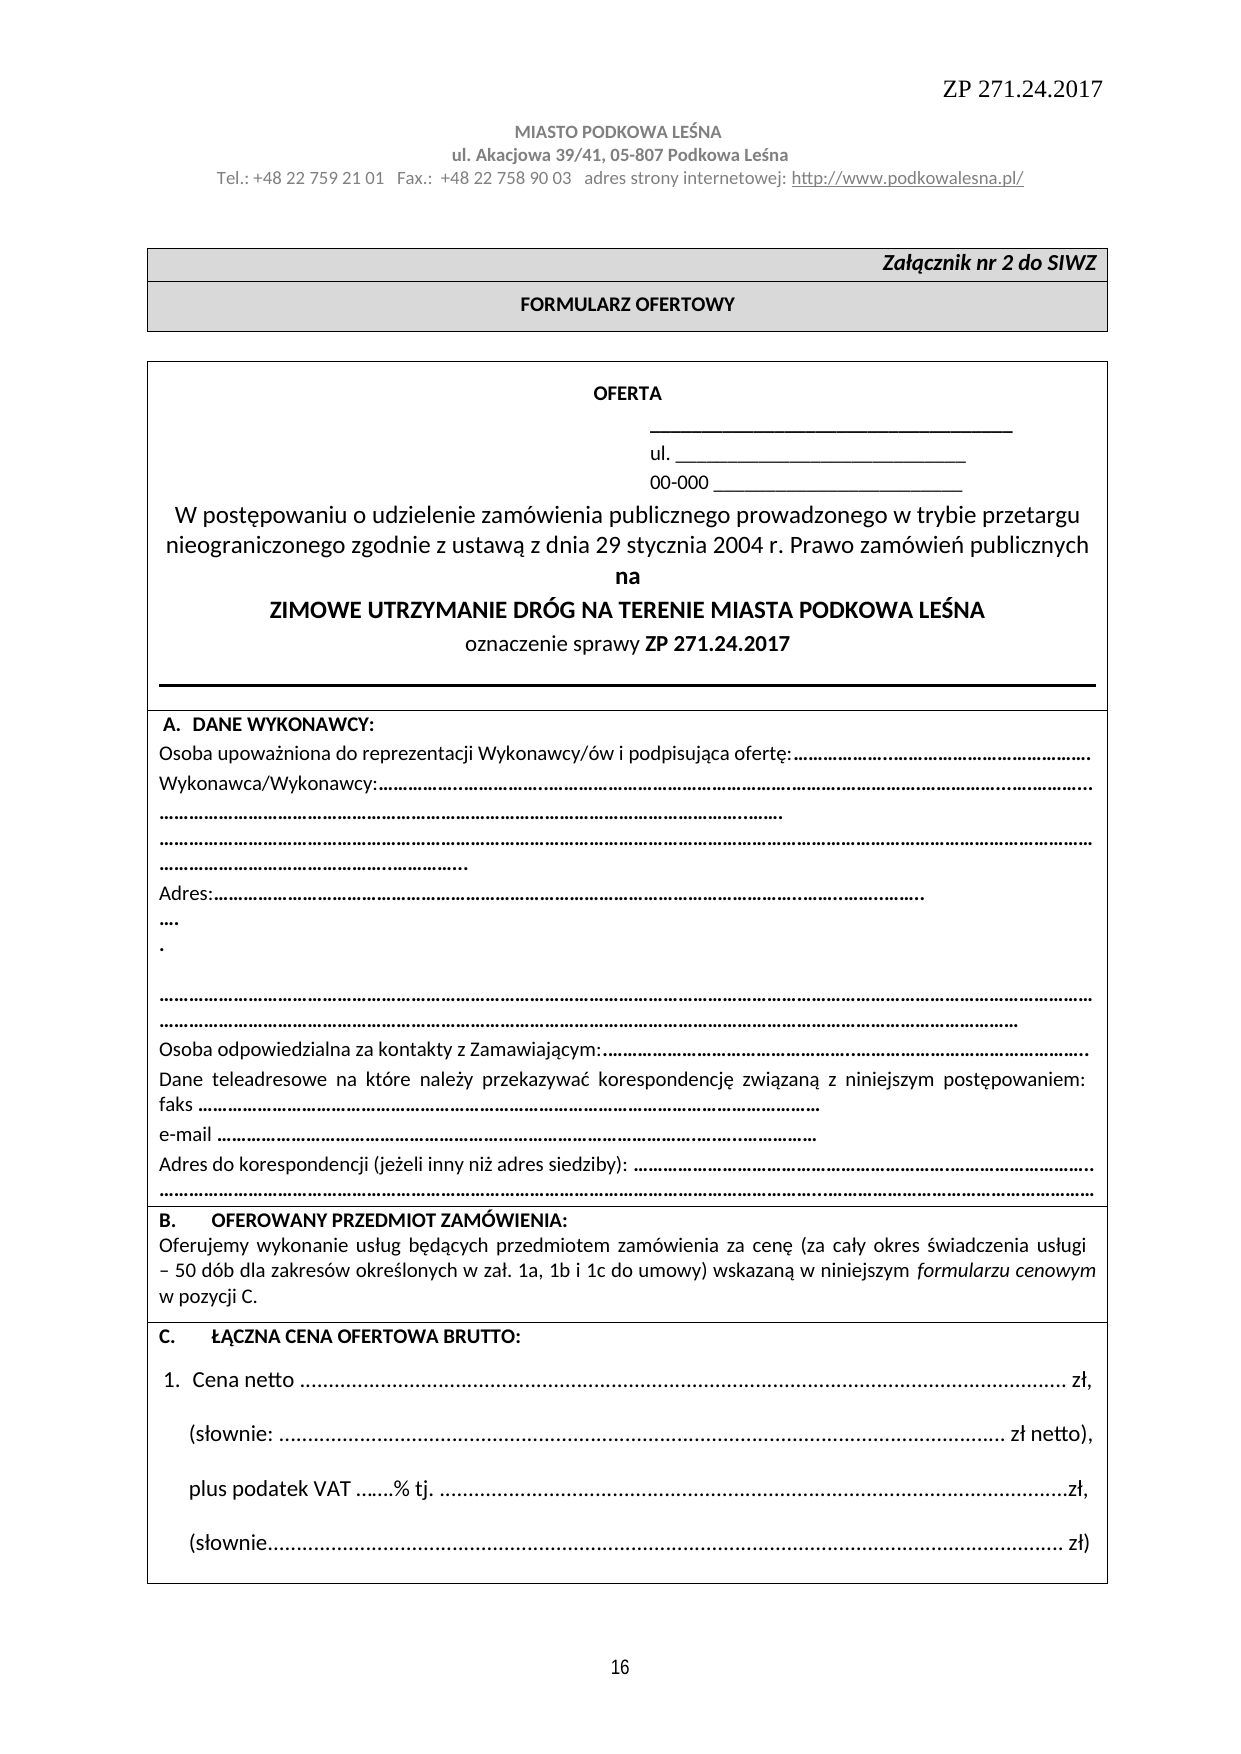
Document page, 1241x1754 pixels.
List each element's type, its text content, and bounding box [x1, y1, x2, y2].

table_header OFERTA ___________________________________ ul. ____________________________ 00-000 ________________________ W postępowaniu o udzielenie zamówienia publicznego prowadzonego w trybie przetargu nieograniczonego zgodnie z ustawą z dnia 29 stycznia 2004 r. Prawo zamówień publicznych na ZIMOWE UTRZYMANIE DRÓG NA TERENIE MIASTA PODKOWA LEŚNA oznaczenie sprawy ZP 271.24.2017 [148, 362, 1107, 710]
table_cell DANE WYKONAWCY: Osoba upoważniona do reprezentacji Wykonawcy/ów i podpisująca ofertę:………………..…………………………………. Wykonawca/Wykonawcy:……………..……………..………………………………………….……….…………….……………...….………... ………………………………………………………………………………………………………..…….………………………………………………………………………………………………………………………………………………………………………………………………………………..…………... Adres:………………………………………………………………………………………………………..……..……..……..…..…….………………………………………………………………………………………………………………………………………………………………………………………………………………………………………………………………………………………………………………………………………………………………… Osoba odpowiedzialna za kontakty z Zamawiającym:.…………………………………………..……………………………………….. Dane teleadresowe na które należy przekazywać korespondencję związaną z niniejszym postępowaniem: faks ……………………………………………………………………………………………………………… e-mail …………………………………………………………………………………………………………………………………….….…..…………… Adres do korespondencji (jeżeli inny niż adres siedziby): ……………………………………………………….……………………….. ……………………………………………………………………………………………………………………...……………………………………………… [148, 711, 1107, 1206]
table_cell OFEROWANY PRZEDMIOT ZAMÓWIENIA: Oferujemy wykonanie usług będących przedmiotem zamówienia za cenę (za cały okres świadczenia usługi – 50 dób dla zakresów określonych w zał. 1a, 1b i 1c do umowy) wskazaną w niniejszym formularzu cenowym w pozycji C. [148, 1207, 1107, 1322]
table_cell FORMULARZ OFERTOWY [148, 282, 1107, 331]
table_header Załącznik nr 2 do SIWZ [148, 249, 1107, 281]
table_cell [148, 1323, 1107, 1583]
